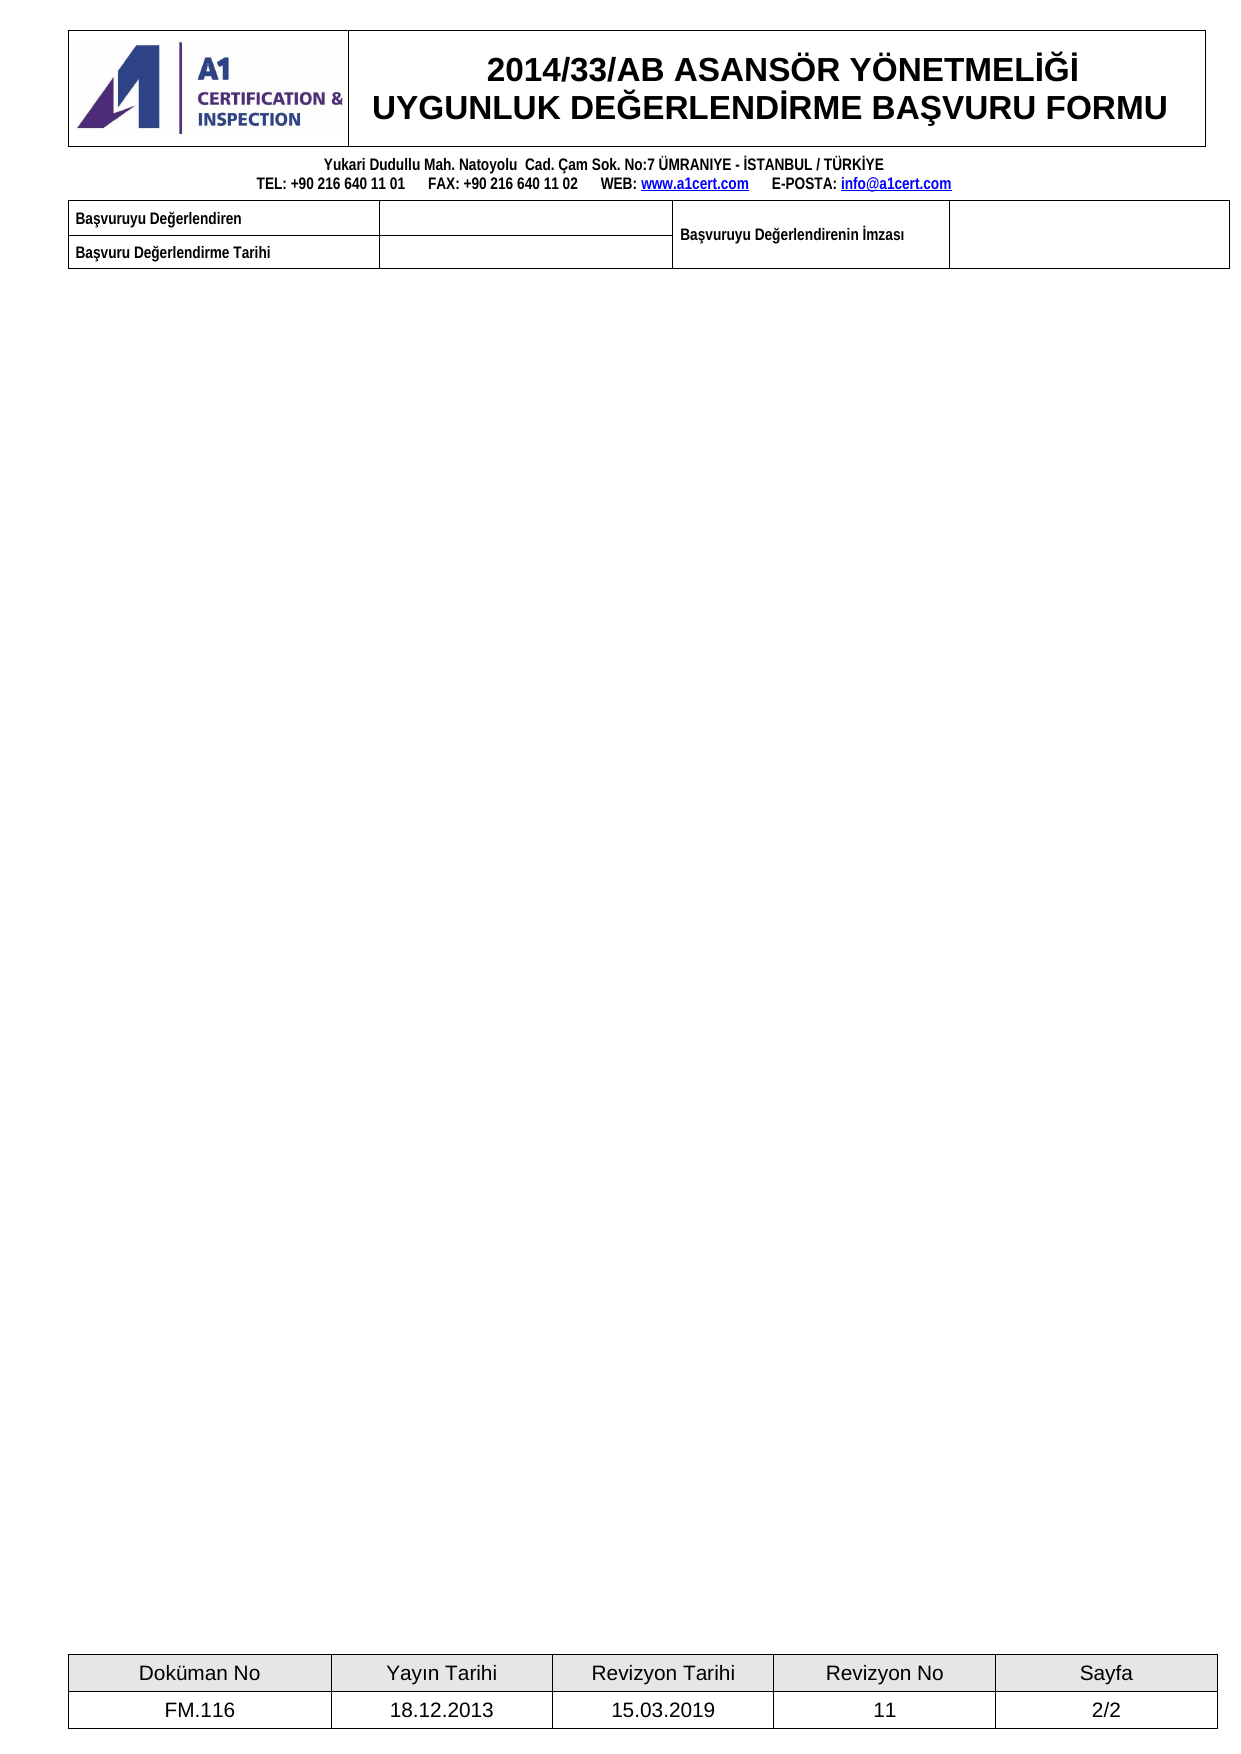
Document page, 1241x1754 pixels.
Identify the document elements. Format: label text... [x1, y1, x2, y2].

picture [75, 40, 343, 137]
table_cell [380, 236, 672, 268]
table_cell [950, 201, 1229, 268]
table_cell Başvuruyu Değerlendiren [69, 201, 379, 235]
table_cell Başvuruyu Değerlendirenin İmzası [673, 201, 949, 268]
table_cell Başvuru Değerlendirme Tarihi [69, 236, 379, 268]
table_cell [380, 201, 672, 235]
